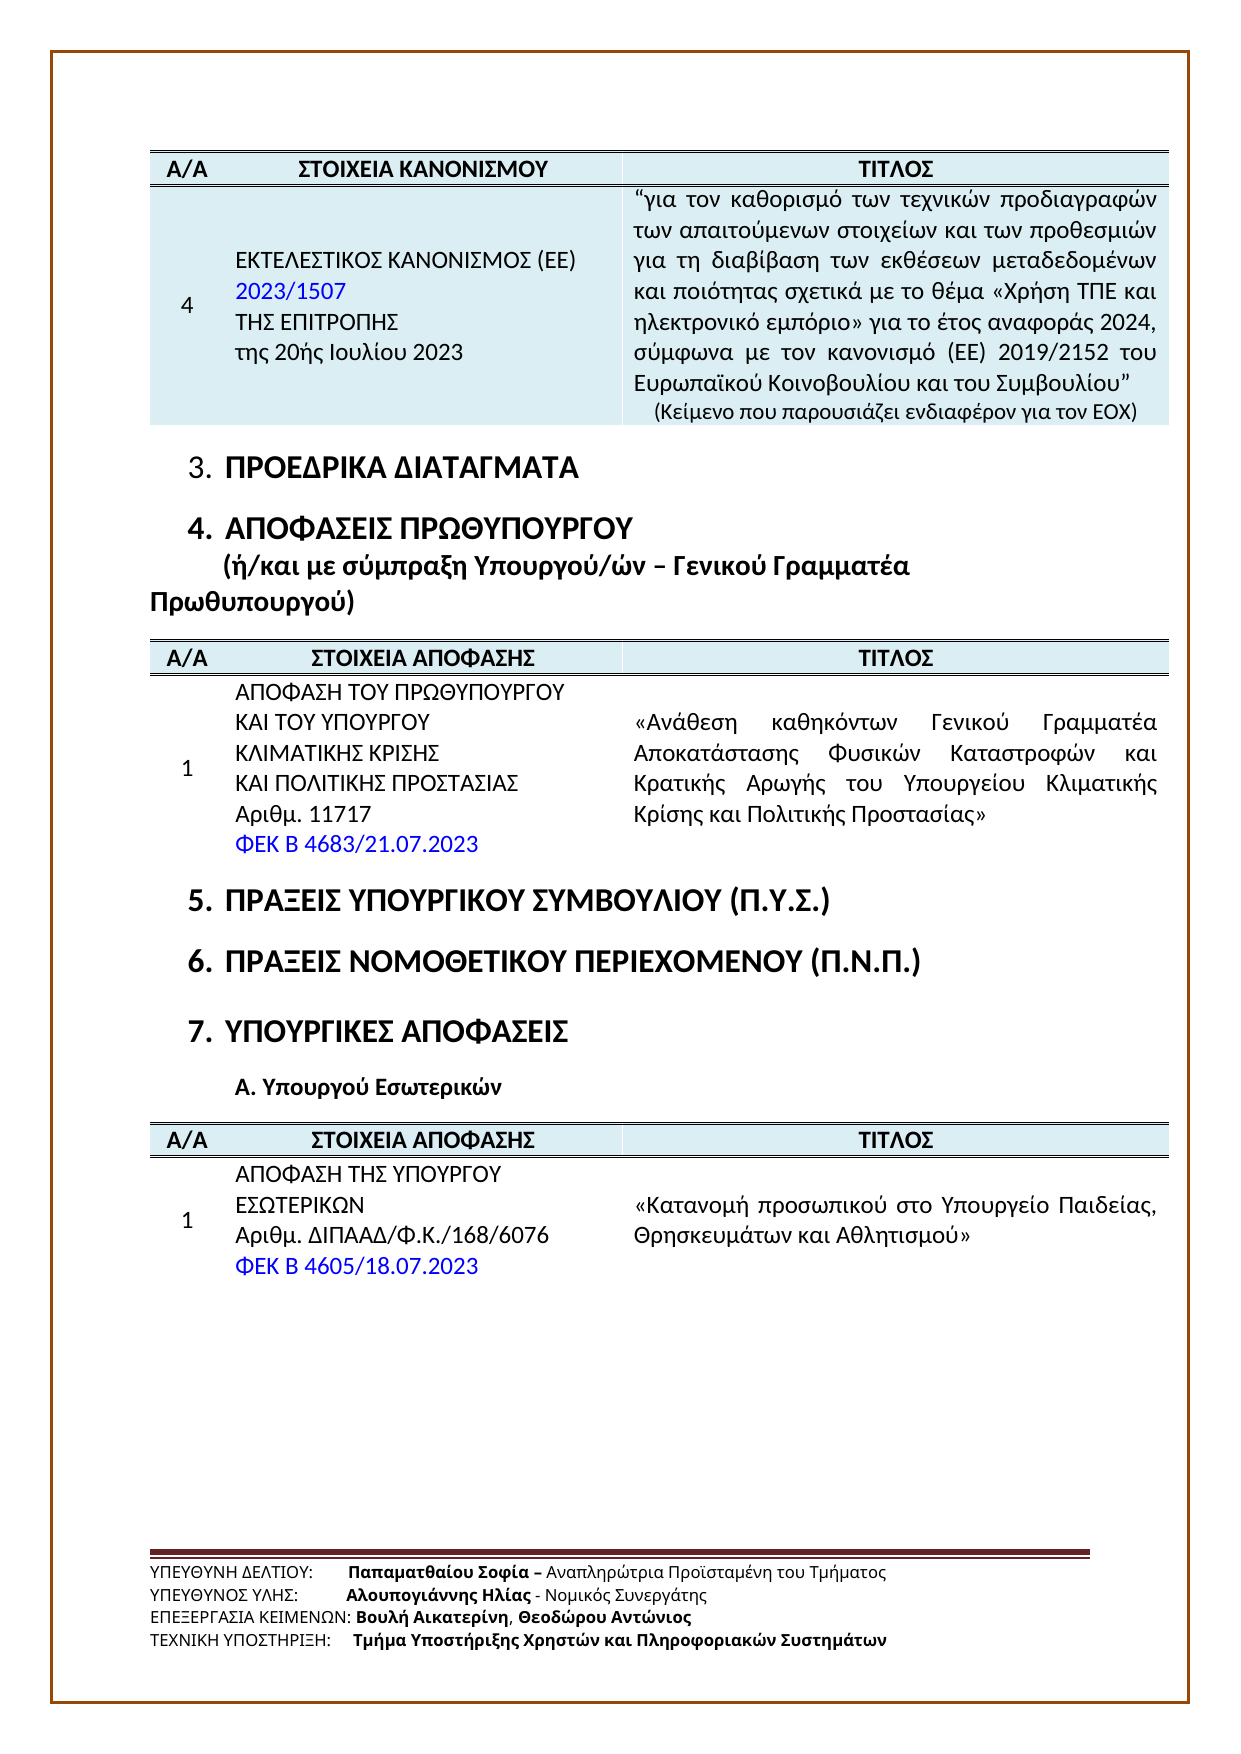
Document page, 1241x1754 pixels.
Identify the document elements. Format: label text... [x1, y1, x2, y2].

table_header A/A [150, 642, 224, 673]
table_cell «Κατανομή προσωπικού στο Υπουργείο Παιδείας, Θρησκευμάτων και Αθλητισμού» [623, 1158, 1169, 1280]
table_cell «Ανάθεση καθηκόντων Γενικού Γραμματέα Αποκατάστασης Φυσικών Καταστροφών και Κρατικής Αρωγής του Υπουργείου Κλιματικής Κρίσης και Πολιτικής Προστασίας» [623, 676, 1169, 859]
table_header ΤΙΤΛΟΣ [623, 153, 1169, 184]
table_header A/A [150, 153, 224, 184]
table_cell 4 [150, 187, 224, 425]
table_header ΤΙΤΛΟΣ [623, 1125, 1169, 1155]
table_cell “για τον καθορισμό των τεχνικών προδιαγραφών των απαιτούμενων στοιχείων και των προθεσμιών για τη διαβίβαση των εκθέσεων μεταδεδομένων και ποιότητας σχετικά με το θέμα «Χρήση ΤΠΕ και ηλεκτρονικό εμπόριο» για το έτος αναφοράς 2024, σύμφωνα με τον κανονισμό (ΕΕ) 2019/2152 του Ευρωπαϊκού Κοινοβουλίου και του Συμβουλίου” (Κείμενο που παρουσιάζει ενδιαφέρον για τον ΕΟΧ) [623, 187, 1169, 425]
subtitle ΑΠΟΦΑΣΕΙΣ ΠΡΩΘΥΠΟΥΡΓΟΥ [187, 507, 1053, 547]
table_cell ΑΠΟΦΑΣΗ ΤΗΣ ΥΠΟΥΡΓΟΥ ΕΣΩΤΕΡΙΚΩΝ Αριθμ. ΔΙΠΑΑΔ/Φ.Κ./168/6076 ΦΕΚ B 4605/18.07.2023 [224, 1158, 622, 1280]
table_header A/A [150, 1125, 224, 1155]
table_cell 1 [150, 676, 224, 859]
table_header ΣΤΟΙΧΕΙΑ ΑΠΟΦΑΣΗΣ [224, 1125, 622, 1155]
table_cell ΕΚΤΕΛΕΣΤΙΚΟΣ ΚΑΝΟΝΙΣΜΟΣ (ΕΕ) 2023/1507 ΤΗΣ ΕΠΙΤΡΟΠΗΣ της 20ής Ιουλίου 2023 [224, 187, 622, 425]
table_cell ΑΠΟΦΑΣΗ ΤΟΥ ΠΡΩΘΥΠΟΥΡΓΟΥ ΚΑΙ ΤΟΥ ΥΠΟΥΡΓΟΥ ΚΛΙΜΑΤΙΚΗΣ ΚΡΙΣΗΣ ΚΑΙ ΠΟΛΙΤΙΚΗΣ ΠΡΟΣΤΑΣΙΑΣ Αριθμ. 11717 ΦΕΚ B 4683/21.07.2023 [224, 676, 622, 859]
subtitle ΠΡΑΞΕΙΣ ΝΟΜΟΘΕΤΙΚΟΥ ΠΕΡΙΕΧΟΜΕΝΟΥ (Π.Ν.Π.) [187, 940, 1053, 981]
subtitle ΠΡΑΞΕΙΣ ΥΠΟΥΡΓΙΚΟΥ ΣΥΜΒΟΥΛΙΟΥ (Π.Υ.Σ.) [187, 879, 1053, 920]
subtitle (ή/και με σύμπραξη Υπουργού/ών – Γενικού Γραμματέα Πρωθυπουργού) [150, 547, 1053, 619]
subtitle Α. Υπουργού Εσωτερικών [150, 1071, 1146, 1101]
subtitle ΠΡΟΕΔΡΙΚΑ ΔΙΑΤΑΓΜΑΤΑ [187, 446, 1053, 486]
subtitle ΥΠΟΥΡΓΙΚΕΣ ΑΠΟΦΑΣΕΙΣ [187, 1010, 1053, 1050]
table_header ΤΙΤΛΟΣ [623, 642, 1169, 673]
table_header ΣΤΟΙΧΕΙΑ ΚΑΝΟΝΙΣΜΟΥ [224, 153, 622, 184]
table_header ΣΤΟΙΧΕΙΑ ΑΠΟΦΑΣΗΣ [224, 642, 622, 673]
table_cell 1 [150, 1158, 224, 1280]
